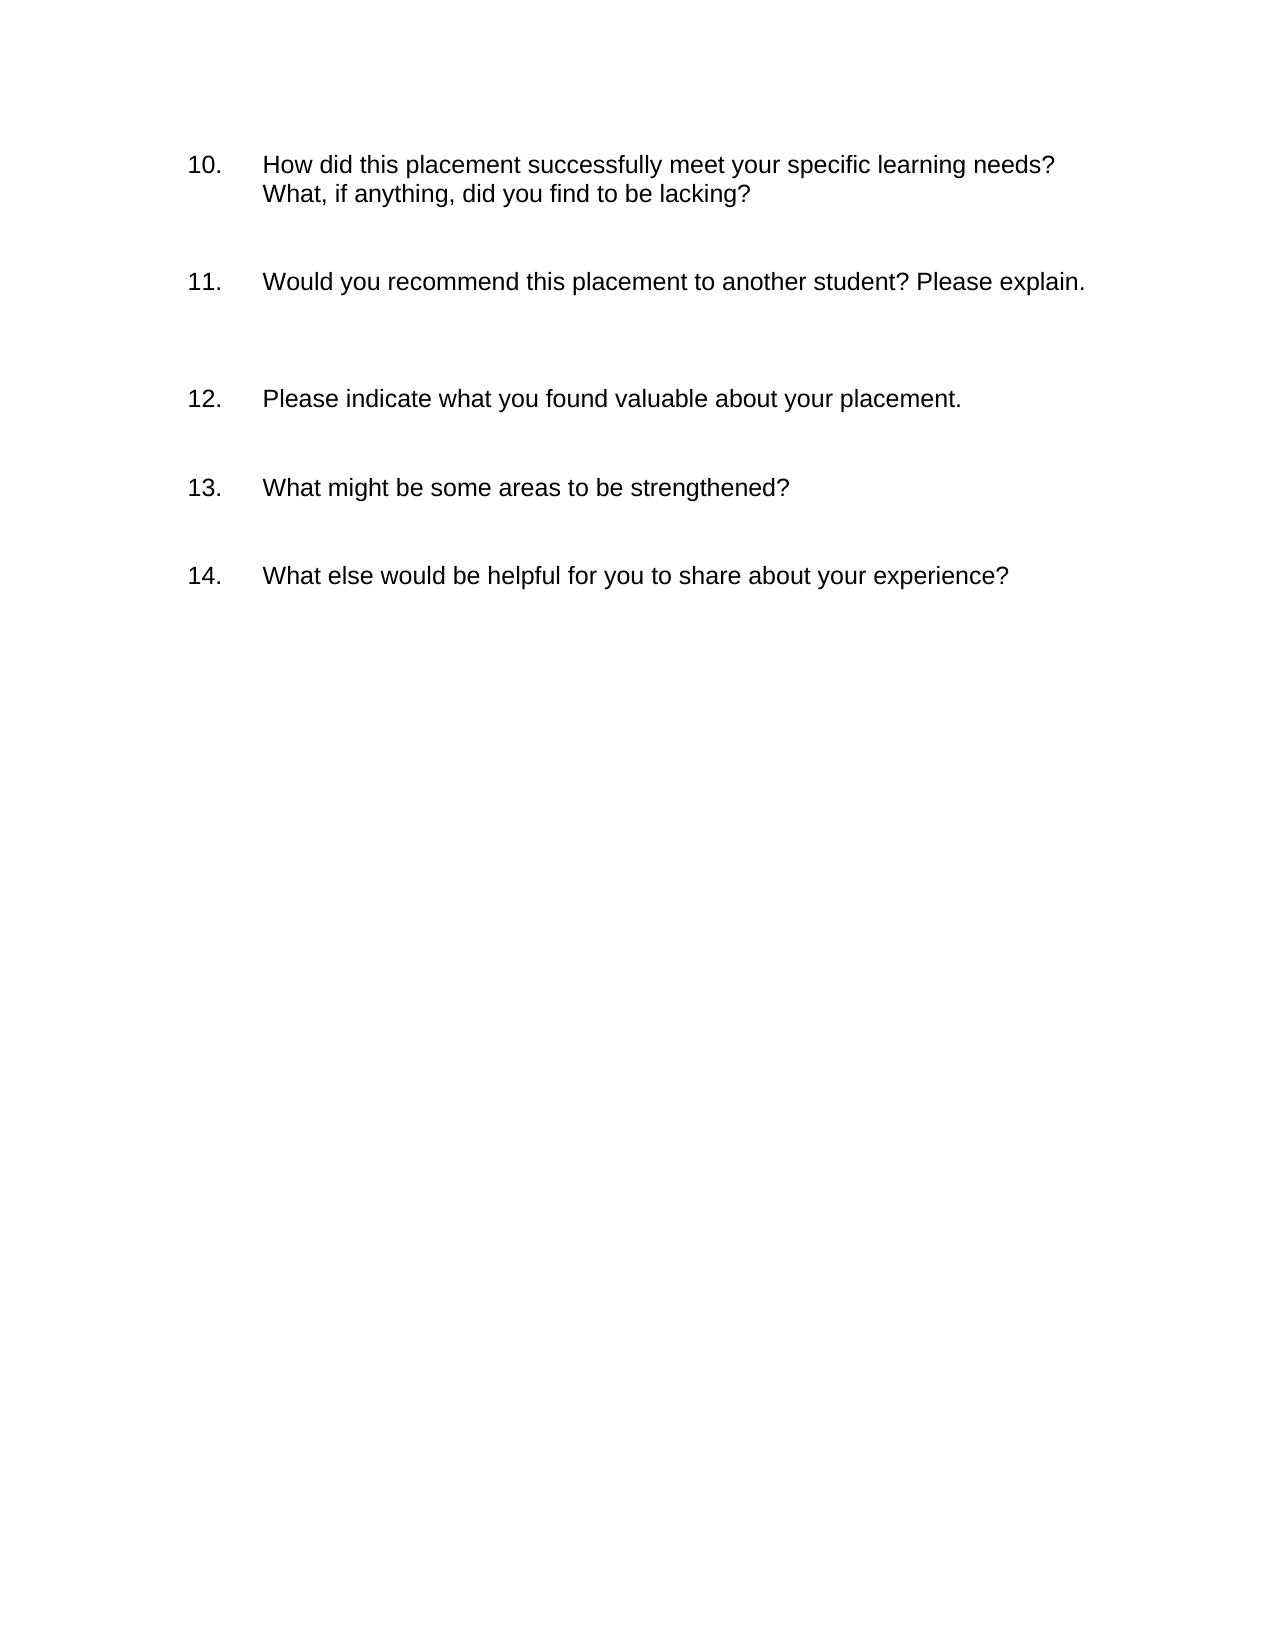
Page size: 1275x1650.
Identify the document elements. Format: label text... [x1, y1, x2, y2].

list What might be some areas to be strengthened? [187, 473, 1125, 504]
list Please indicate what you found valuable about your placement. [187, 384, 1125, 415]
list What else would be helpful for you to share about your experience? [187, 561, 1125, 592]
list Would you recommend this placement to another student? Please explain. [187, 267, 1125, 327]
list How did this placement successfully meet your specific learning needs? What, if anything, did you find to be lacking? [187, 150, 1125, 210]
